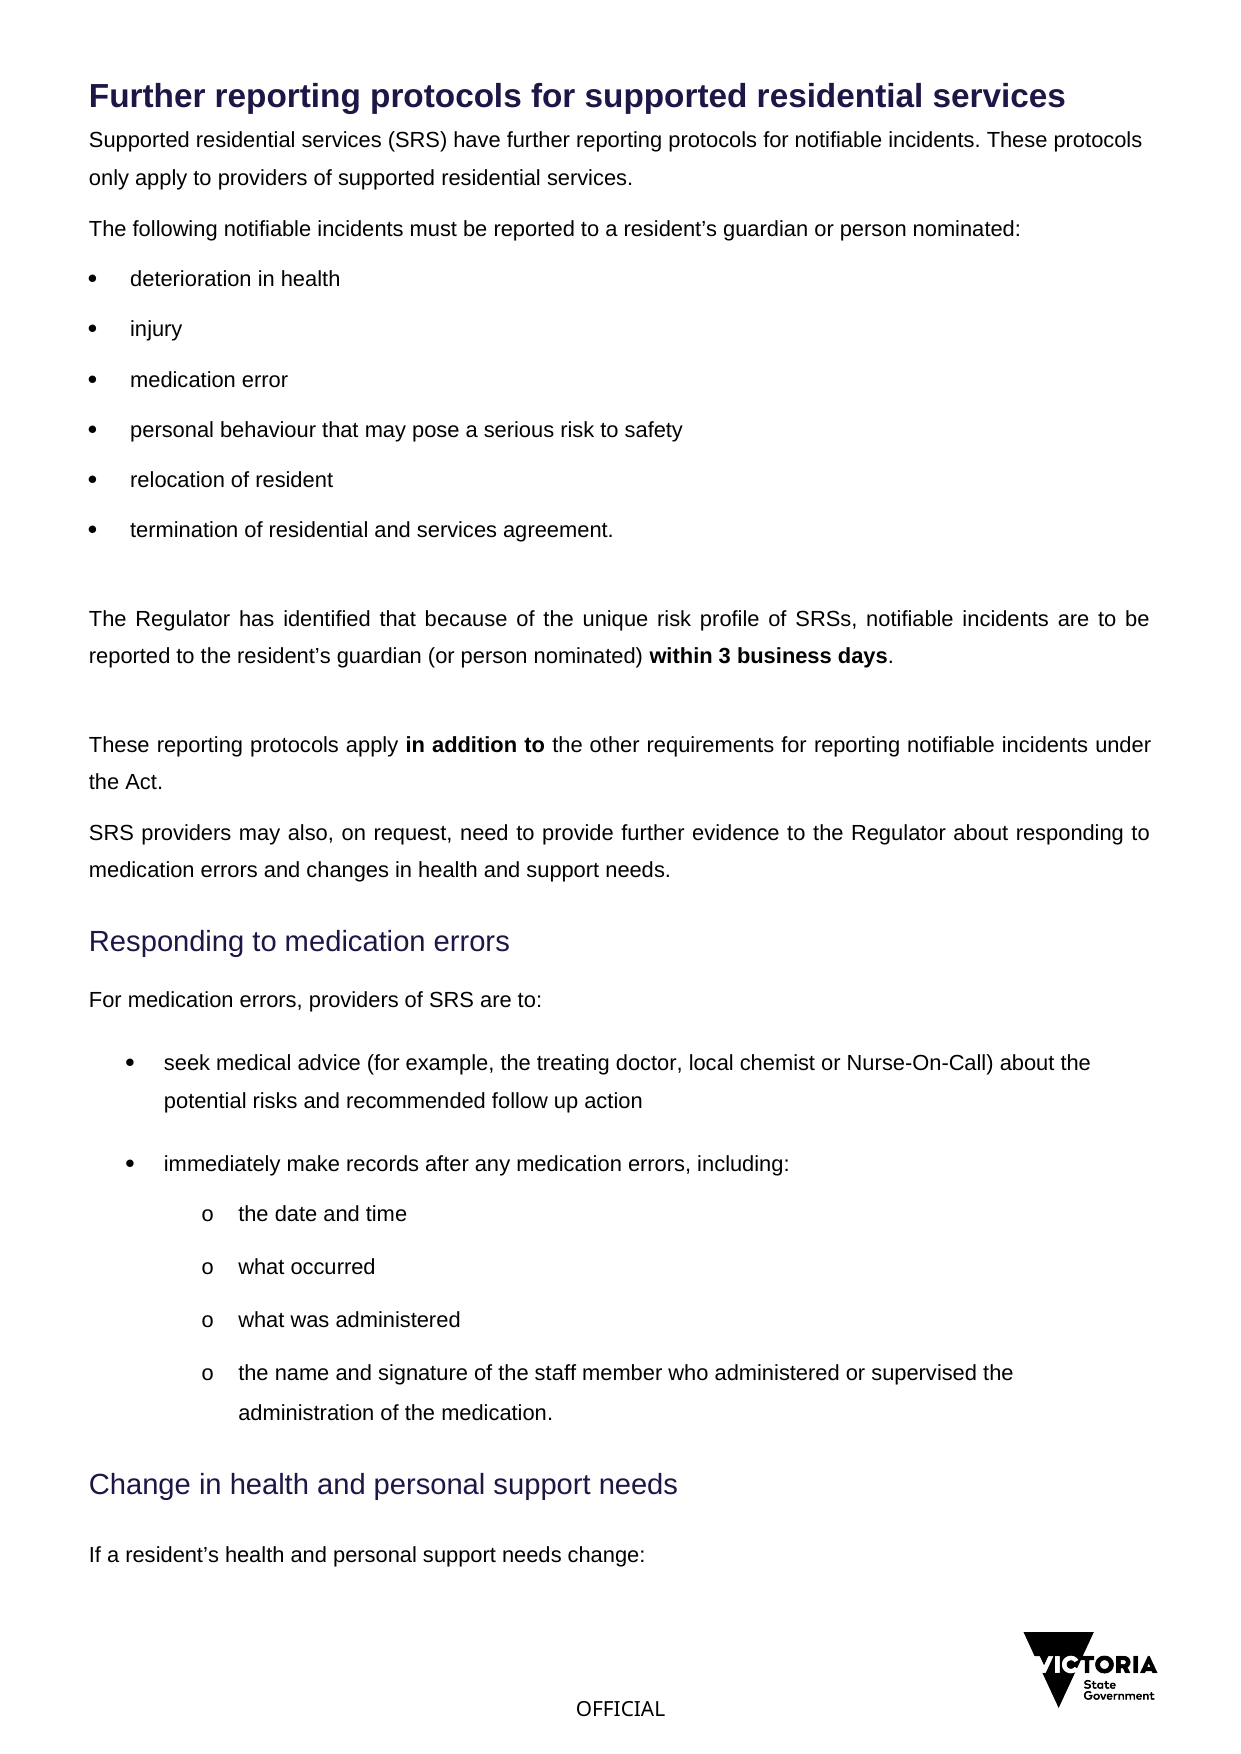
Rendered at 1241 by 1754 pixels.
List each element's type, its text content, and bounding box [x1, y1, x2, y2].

text SRS providers may also, on request, need to provide further evidence to the Regulator about responding to medication errors and changes in health and support needs. [89, 819, 1152, 883]
list relocation of resident [89, 467, 1152, 492]
text If a resident’s health and personal support needs change: [89, 1542, 1152, 1567]
list immediately make records after any medication errors, including: [126, 1151, 1152, 1176]
list the date and time [201, 1201, 1152, 1228]
list medication error [89, 366, 1152, 392]
list seek medical advice (for example, the treating doctor, local chemist or Nurse-On-Call) about the potential risks and recommended follow up action [126, 1050, 1152, 1113]
list termination of residential and services agreement. [89, 517, 1152, 543]
list the name and signature of the staff member who administered or supervised the administration of the medication. [201, 1360, 1152, 1425]
list what occurred [201, 1254, 1152, 1281]
text The Regulator has identified that because of the unique risk profile of SRSs, notifiable incidents are to be reported to the resident’s guardian (or person nominated) within 3 business days. [89, 606, 1152, 668]
list personal behaviour that may pose a serious risk to safety [89, 417, 1152, 442]
list For medication errors, providers of SRS are to: [89, 987, 1152, 1012]
subtitle Change in health and personal support needs [89, 1467, 1152, 1501]
text Supported residential services (SRS) have further reporting protocols for notifiable incidents. These protocols only apply to providers of supported residential services. [89, 127, 1152, 190]
list injury [89, 316, 1152, 341]
text These reporting protocols apply in addition to the other requirements for reporting notifiable incidents under the Act. [89, 731, 1152, 794]
picture [0, 1623, 1241, 1753]
text The following notifiable incidents must be reported to a resident’s guardian or person nominated: [89, 216, 1152, 241]
list what was administered [201, 1307, 1152, 1334]
list deterioration in health [89, 266, 1152, 291]
subtitle Responding to medication errors [89, 924, 1152, 958]
subtitle Further reporting protocols for supported residential services [89, 76, 1152, 115]
